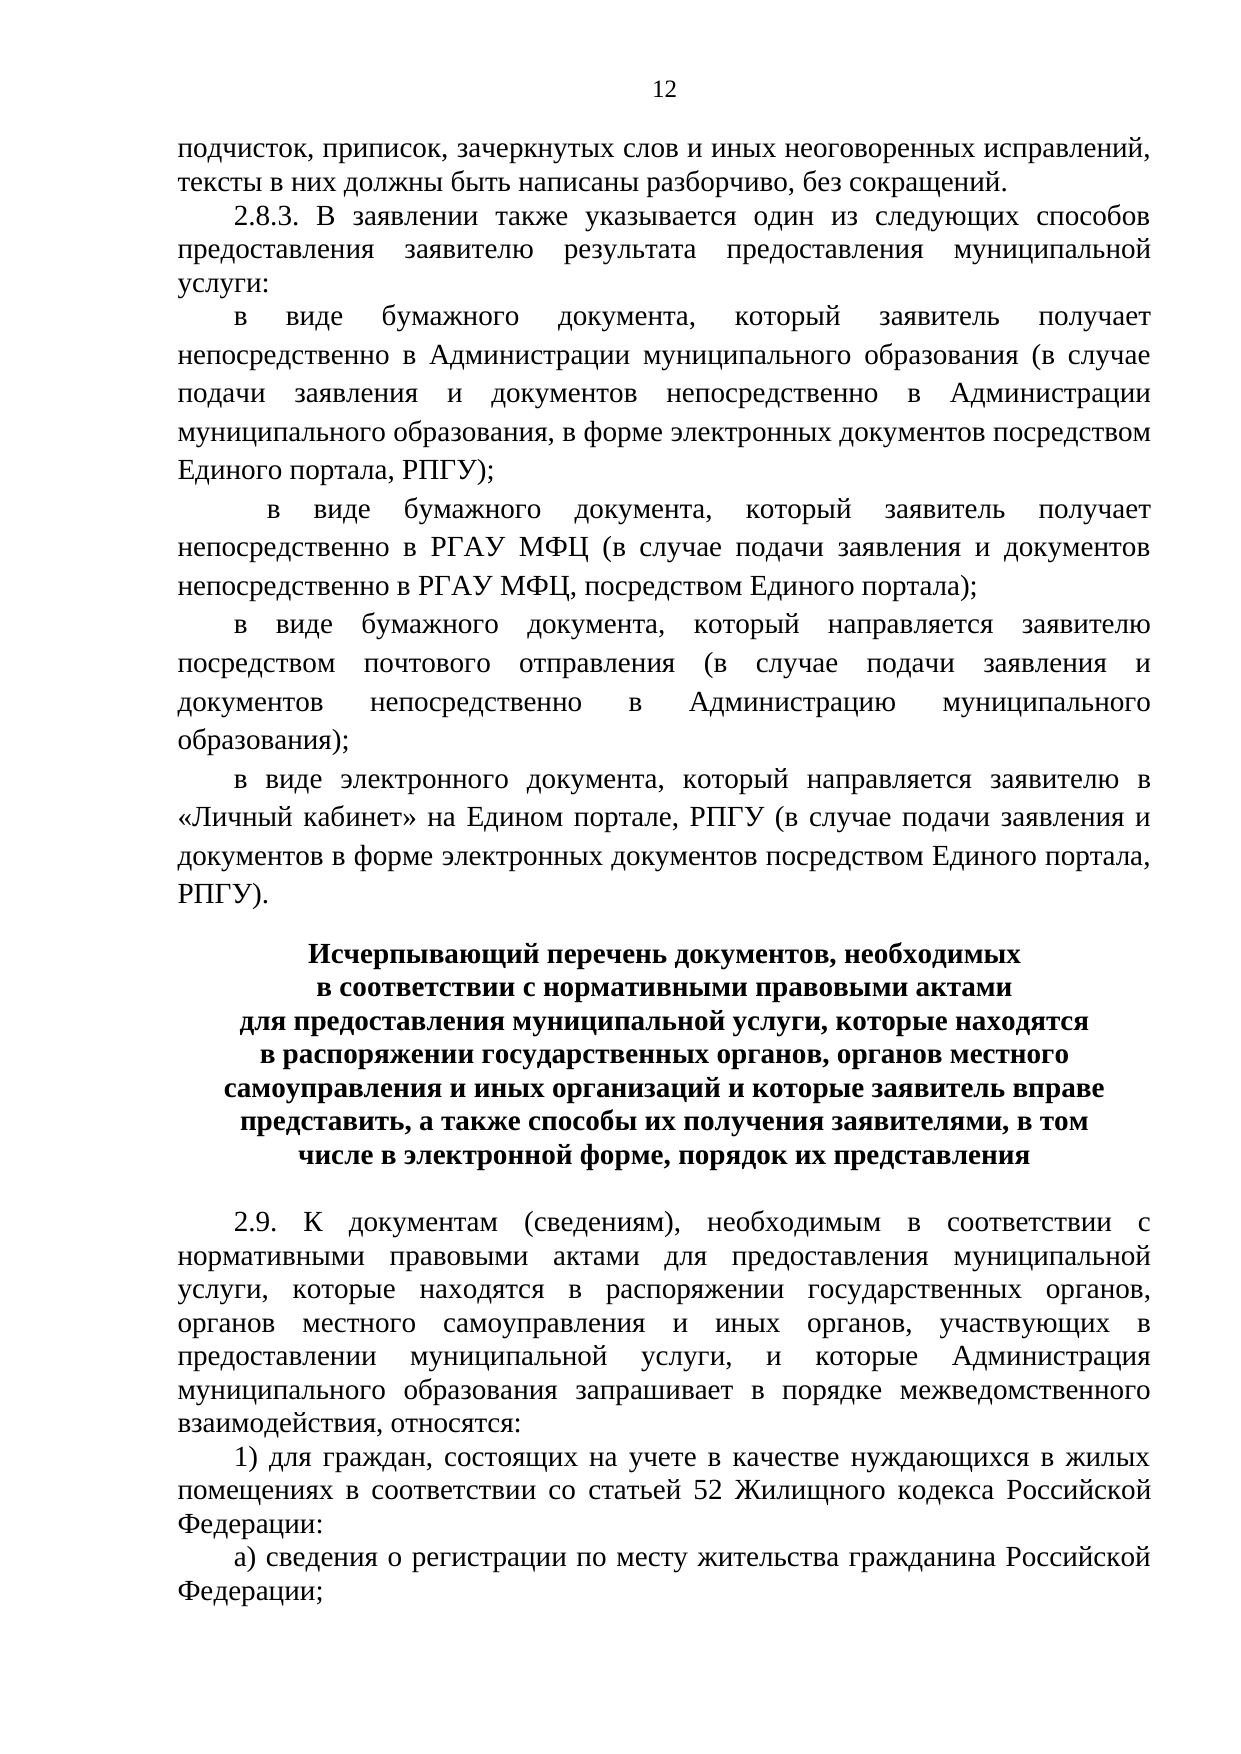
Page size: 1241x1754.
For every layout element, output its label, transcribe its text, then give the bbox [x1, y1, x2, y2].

title представить, а также способы их получения заявителями, в том [177, 1103, 1152, 1137]
title в распоряжении государственных органов, органов местного [177, 1036, 1152, 1070]
title Исчерпывающий перечень документов, необходимых [177, 936, 1152, 969]
text 2.9. К документам (сведениям), необходимым в соответствии с нормативными правовыми актами для предоставления муниципальной услуги, которые находятся в распоряжении государственных органов, органов местного самоуправления и иных органов, участвующих в предоставлении муниципальной услуги, и которые Администрация муниципального образования запрашивает в порядке межведомственного взаимодействия, относятся: [177, 1204, 1152, 1439]
text в виде электронного документа, который направляется заявителю в «Личный кабинет» на Едином портале, РПГУ (в случае подачи заявления и документов в форме электронных документов посредством Единого портала, РПГУ). [177, 761, 1152, 910]
title числе в электронной форме, порядок их представления [177, 1137, 1152, 1171]
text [177, 131, 1152, 198]
text в виде бумажного документа, который направляется заявителю посредством почтового отправления (в случае подачи заявления и документов непосредственно в Администрацию муниципального образования); [177, 607, 1152, 756]
text в виде бумажного документа, который заявитель получает непосредственно в Администрации муниципального образования (в случае подачи заявления и документов непосредственно в Администрации муниципального образования, в форме электронных документов посредством Единого портала, РПГУ); [177, 298, 1152, 486]
text в виде бумажного документа, который заявитель получает непосредственно в РГАУ МФЦ (в случае подачи заявления и документов непосредственно в РГАУ МФЦ, посредством Единого портала); [177, 491, 1152, 602]
title для предоставления муниципальной услуги, которые находятся [177, 1003, 1152, 1036]
text 2.8.3. В заявлении также указывается один из следующих способов предоставления заявителю результата предоставления муниципальной услуги: [177, 198, 1152, 298]
text а) сведения о регистрации по месту жительства гражданина Российской Федерации; [177, 1539, 1152, 1607]
title в соответствии с нормативными правовыми актами [177, 969, 1152, 1003]
text 1) для граждан, состоящих на учете в качестве нуждающихся в жилых помещениях в соответствии со статьей 52 Жилищного кодекса Российской Федерации: [177, 1439, 1152, 1539]
title самоуправления и иных организаций и которые заявитель вправе [177, 1070, 1152, 1103]
